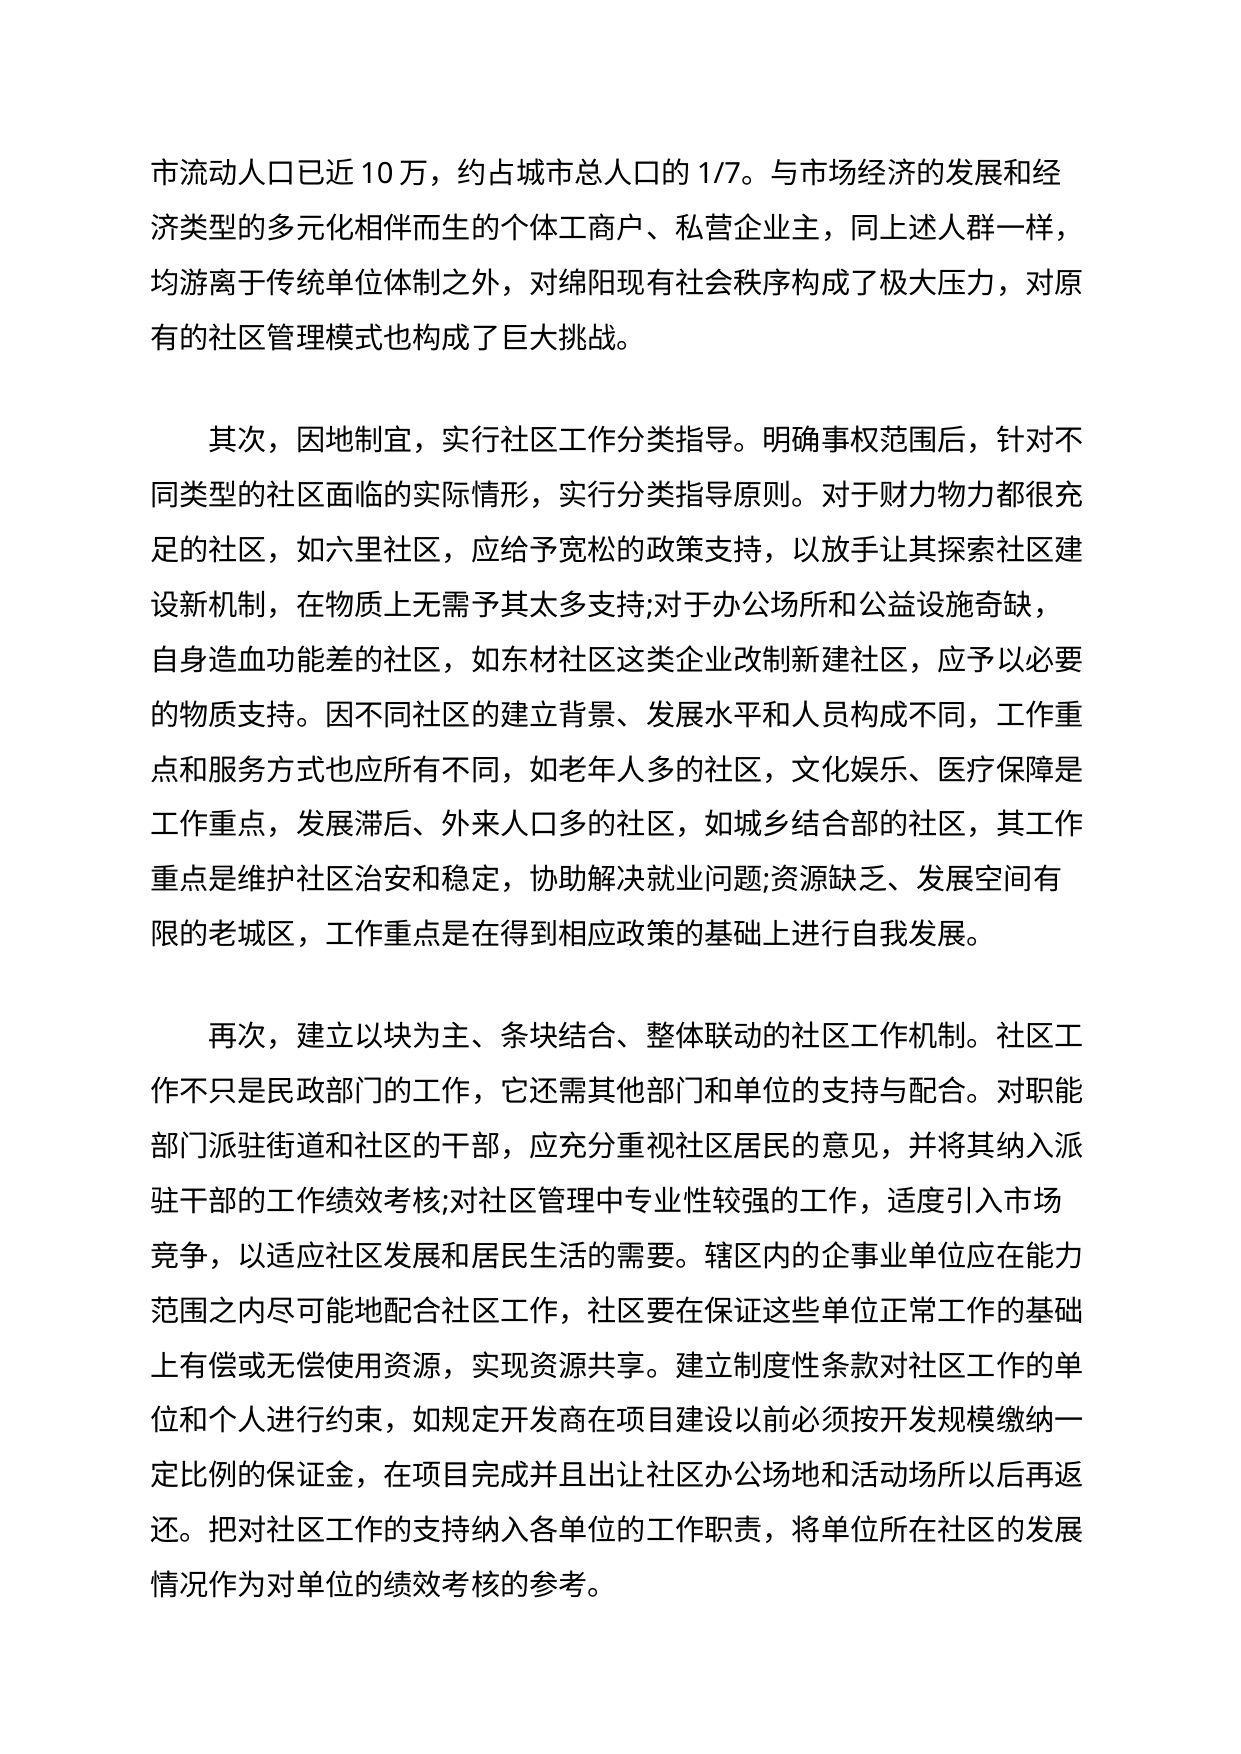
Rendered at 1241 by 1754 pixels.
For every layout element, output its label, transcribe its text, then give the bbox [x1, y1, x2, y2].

text 再次，建立以块为主、条块结合、整体联动的社区工作机制。社区工作不只是民政部门的工作，它还需其他部门和单位的支持与配合。对职能部门派驻街道和社区的干部，应充分重视社区居民的意见，并将其纳入派驻干部的工作绩效考核;对社区管理中专业性较强的工作，适度引入市场竞争，以适应社区发展和居民生活的需要。辖区内的企事业单位应在能力范围之内尽可能地配合社区工作，社区要在保证这些单位正常工作的基础上有偿或无偿使用资源，实现资源共享。建立制度性条款对社区工作的单位和个人进行约束，如规定开发商在项目建设以前必须按开发规模缴纳一定比例的保证金，在项目完成并且出让社区办公场地和活动场所以后再返还。把对社区工作的支持纳入各单位的工作职责，将单位所在社区的发展情况作为对单位的绩效考核的参考。 [150, 1013, 1090, 1604]
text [150, 150, 1090, 357]
text 其次，因地制宜，实行社区工作分类指导。明确事权范围后，针对不同类型的社区面临的实际情形，实行分类指导原则。对于财力物力都很充足的社区，如六里社区，应给予宽松的政策支持，以放手让其探索社区建设新机制，在物质上无需予其太多支持;对于办公场所和公益设施奇缺，自身造血功能差的社区，如东材社区这类企业改制新建社区，应予以必要的物质支持。因不同社区的建立背景、发展水平和人员构成不同，工作重点和服务方式也应所有不同，如老年人多的社区，文化娱乐、医疗保障是工作重点，发展滞后、外来人口多的社区，如城乡结合部的社区，其工作重点是维护社区治安和稳定，协助解决就业问题;资源缺乏、发展空间有限的老城区，工作重点是在得到相应政策的基础上进行自我发展。 [150, 417, 1090, 953]
